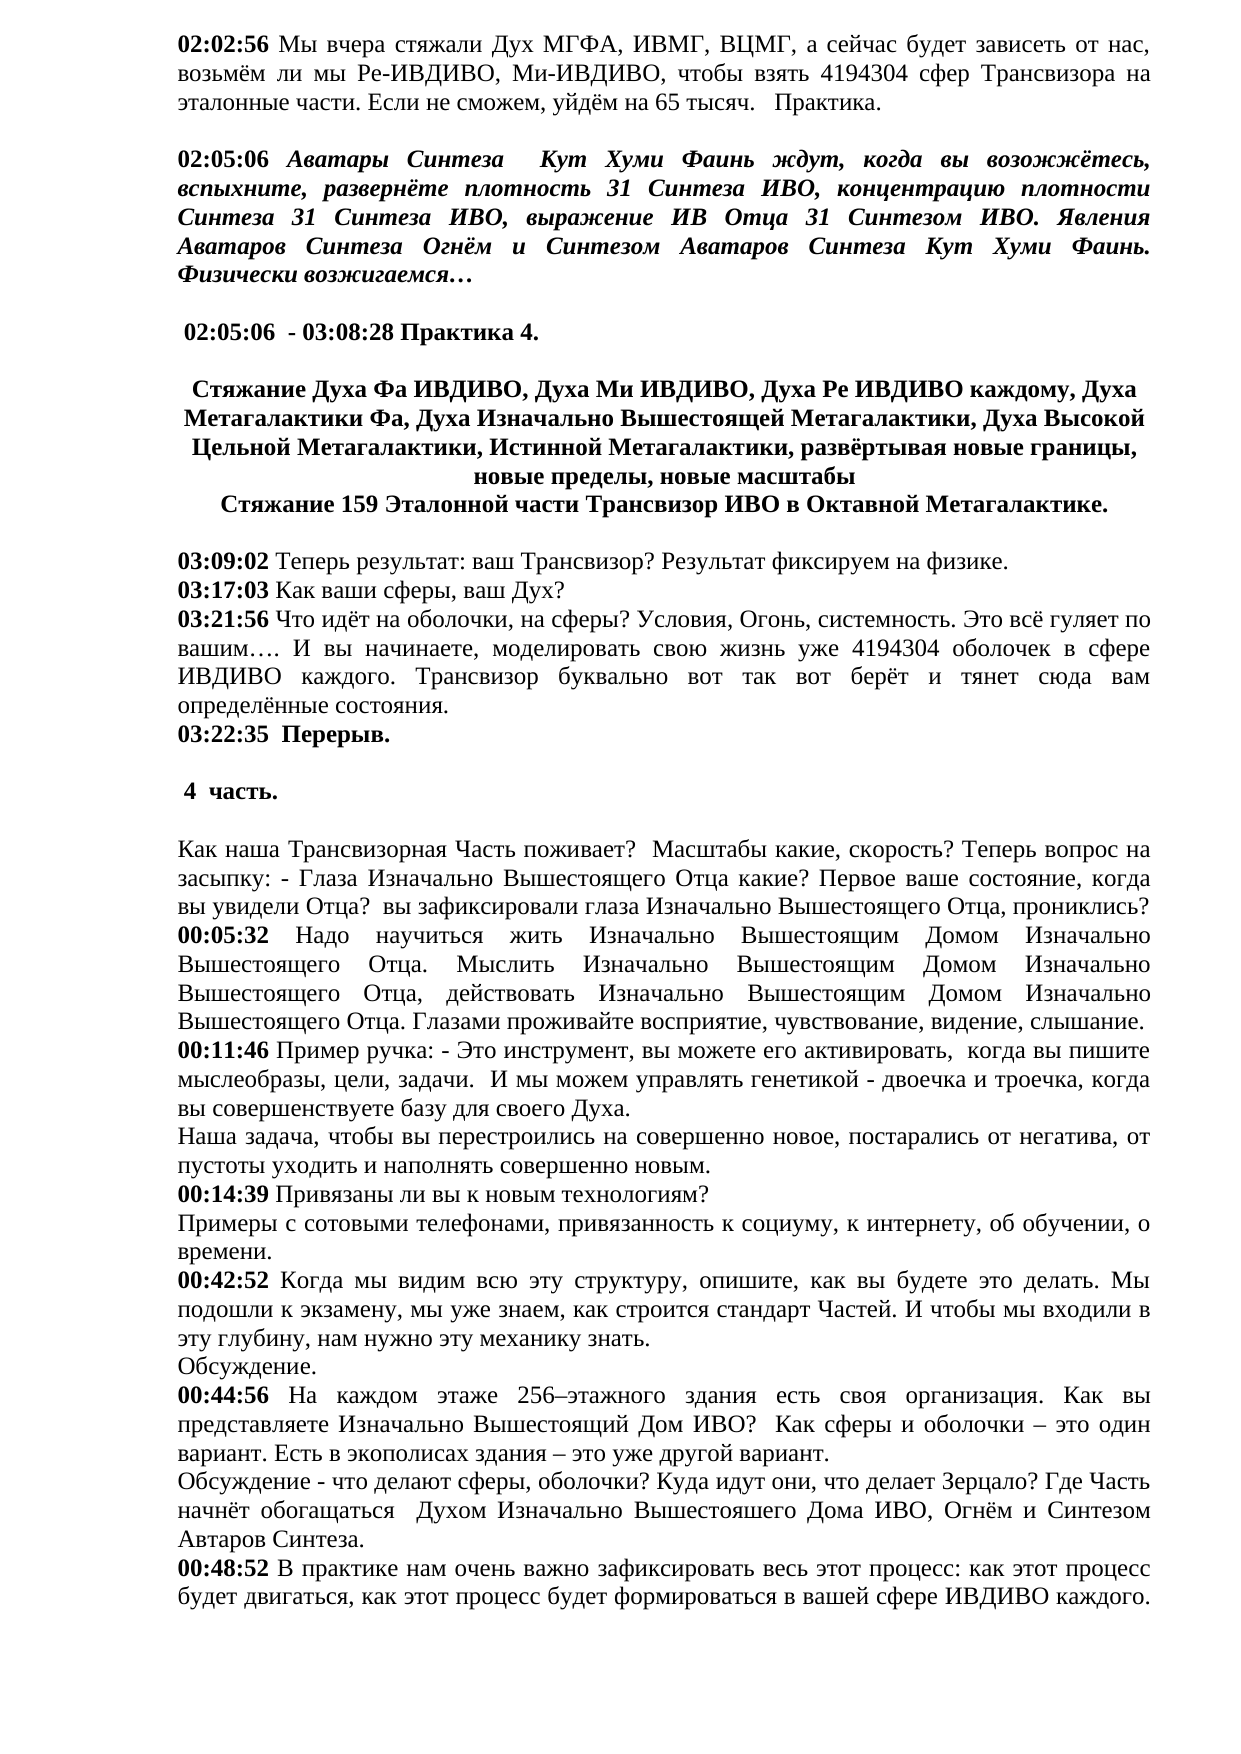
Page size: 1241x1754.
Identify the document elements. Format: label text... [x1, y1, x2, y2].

text 00:05:32 Надо научиться жить Изначально Вышестоящим Домом Изначально Вышестоящего Отца. Мыслить Изначально Вышестоящим Домом Изначально Вышестоящего Отца, действовать Изначально Вышестоящим Домом Изначально Вышестоящего Отца. Глазами проживайте восприятие, чувствование, видение, слышание. [177, 920, 1152, 1035]
text 03:22:35 Перерыв. [177, 719, 1152, 748]
text 00:14:39 Привязаны ли вы к новым технологиям? [177, 1179, 1152, 1208]
text Обсуждение. [177, 1351, 1152, 1380]
text 03:21:56 Что идёт на оболочки, на сферы? Условия, Огонь, системность. Это всё гуляет по вашим…. И вы начинаете, моделировать свою жизнь уже 4194304 оболочек в сфере ИВДИВО каждого. Трансвизор буквально вот так вот берёт и тянет сюда вам определённые состояния. [177, 604, 1152, 719]
text 00:44:56 На каждом этаже 256–этажного здания есть своя организация. Как вы представляете Изначально Вышестоящий Дом ИВО? Как сферы и оболочки – это один вариант. Есть в экополисах здания – это уже другой вариант. [177, 1380, 1152, 1466]
text 02:05:06 - 03:08:28 Практика 4. [177, 317, 1152, 346]
text 03:17:03 Как ваши сферы, ваш Дух? [177, 575, 1152, 604]
text 4 часть. [177, 776, 1152, 805]
text Стяжание Духа Фа ИВДИВО, Духа Ми ИВДИВО, Духа Ре ИВДИВО каждому, Духа Метагалактики Фа, Духа Изначально Вышестоящей Метагалактики, Духа Высокой Цельной Метагалактики, Истинной Метагалактики, развёртывая новые границы, новые пределы, новые масштабы [177, 374, 1152, 489]
text Обсуждение - что делают сферы, оболочки? Куда идут они, что делает Зерцало? Где Часть начнёт обогащаться Духом Изначально Вышестояшего Дома ИВО, Огнём и Синтезом Автаров Синтеза. [177, 1466, 1152, 1553]
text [177, 1553, 1152, 1610]
text Как наша Трансвизорная Часть поживает? Масштабы какие, скорость? Теперь вопрос на засыпку: - Глаза Изначально Вышестоящего Отца какие? Первое ваше состояние, когда вы увидели Отца? вы зафиксировали глаза Изначально Вышестоящего Отца, прониклись? [177, 834, 1152, 920]
text Примеры с сотовыми телефонами, привязанность к социуму, к интернету, об обучении, о времени. [177, 1208, 1152, 1265]
text Стяжание 159 Эталонной части Трансвизор ИВО в Октавной Метагалактике. [177, 489, 1152, 518]
text 00:42:52 Когда мы видим всю эту структуру, опишите, как вы будете это делать. Мы подошли к экзамену, мы уже знаем, как строится стандарт Частей. И чтобы мы входили в эту глубину, нам нужно эту механику знать. [177, 1265, 1152, 1351]
text 03:09:02 Теперь результат: ваш Трансвизор? Результат фиксируем на физике. [177, 546, 1152, 575]
text 00:11:46 Пример ручка: - Это инструмент, вы можете его активировать, когда вы пишите мыслеобразы, цели, задачи. И мы можем управлять генетикой - двоечка и троечка, когда вы совершенствуете базу для своего Духа. [177, 1035, 1152, 1121]
text 02:02:56 Мы вчера стяжали Дух МГФА, ИВМГ, ВЦМГ, а сейчас будет зависеть от нас, возьмём ли мы Ре-ИВДИВО, Ми-ИВДИВО, чтобы взять 4194304 сфер Трансвизора на эталонные части. Если не сможем, уйдём на 65 тысяч. Практика. [177, 29, 1152, 116]
text Наша задача, чтобы вы перестроились на совершенно новое, постарались от негатива, от пустоты уходить и наполнять совершенно новым. [177, 1121, 1152, 1179]
text 02:05:06 Аватары Синтеза Кут Хуми Фаинь ждут, когда вы возожжётесь, вспыхните, развернёте плотность 31 Синтеза ИВО, концентрацию плотности Синтеза 31 Синтеза ИВО, выражение ИВ Отца 31 Синтезом ИВО. Явления Аватаров Синтеза Огнём и Синтезом Аватаров Синтеза Кут Хуми Фаинь. Физически возжигаемся… [177, 144, 1152, 288]
